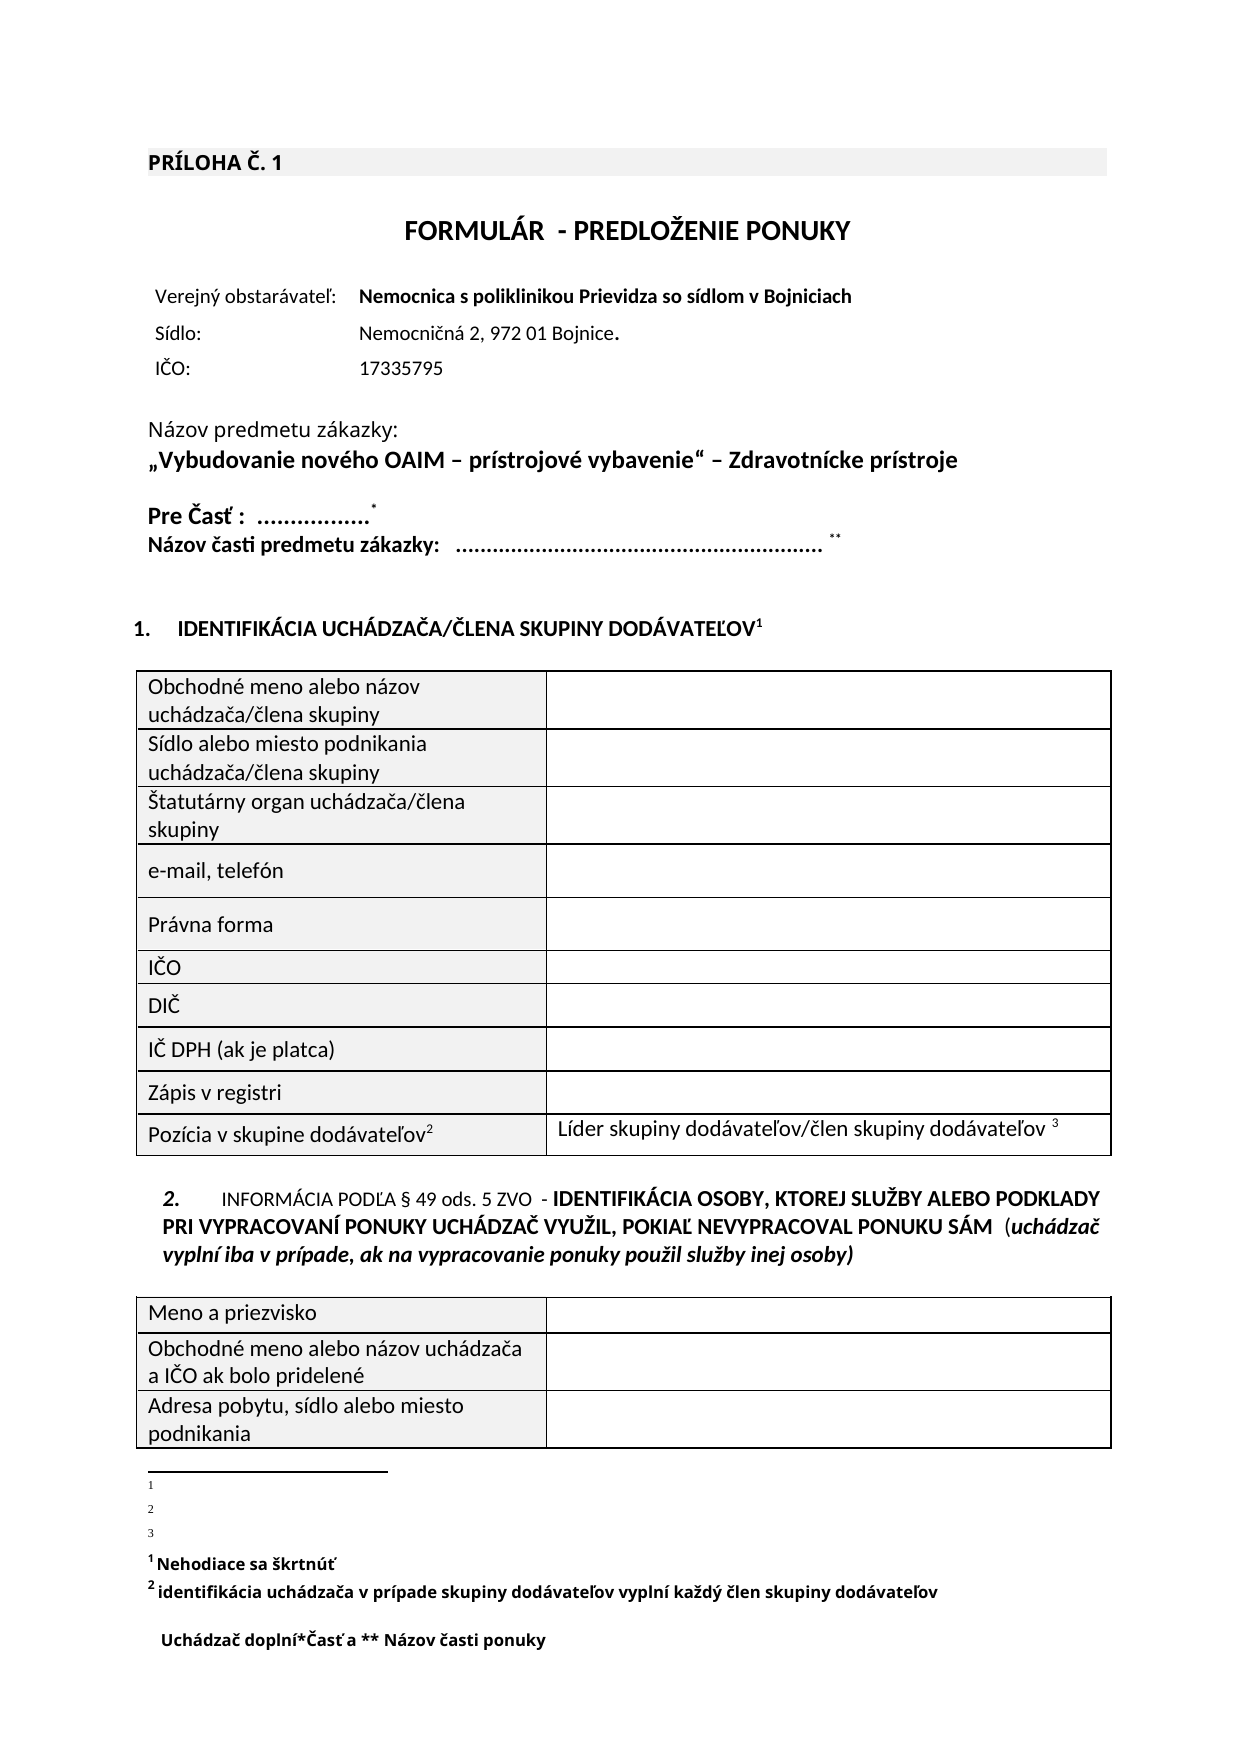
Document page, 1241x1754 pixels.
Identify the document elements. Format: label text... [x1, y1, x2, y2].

table_cell 17335795 [352, 348, 862, 387]
table_cell Štatutárny organ uchádzača/člena skupiny [137, 787, 546, 843]
table_cell Sídlo alebo miesto podnikania uchádzača/člena skupiny [137, 729, 546, 786]
text formulÁr - predloŽenie ponuky [148, 212, 1107, 247]
text Názov časti predmetu zákazky: ............................................................ ** [148, 530, 1107, 558]
table_cell [547, 1391, 1110, 1447]
table_cell Zápis v registri [137, 1071, 546, 1113]
table_cell [547, 730, 1110, 786]
table_cell Sídlo: [148, 317, 352, 348]
table_cell [547, 787, 1110, 843]
list IDENTIFIKÁCIA UCHÁDZAČA/člena skupiny dodávateľov [133, 614, 1107, 642]
table_cell IČ DPH (ak je platca) [137, 1027, 546, 1070]
table_cell [547, 951, 1110, 983]
table_header [547, 672, 1110, 728]
table_cell Obchodné meno alebo názov uchádzača a IČO ak bolo pridelené [137, 1333, 546, 1390]
table_cell Pozícia v skupine dodávateľov [137, 1114, 546, 1155]
table_header [547, 1298, 1110, 1332]
table_cell IČO: [148, 348, 352, 387]
table_cell Adresa pobytu, sídlo alebo miesto podnikania [137, 1391, 546, 1447]
table_cell [547, 1072, 1110, 1113]
table_header Obchodné meno alebo názov uchádzača/člena skupiny [137, 672, 546, 728]
table_cell [547, 898, 1110, 949]
table_cell Nemocničná 2, 972 01 Bojnice. [352, 317, 862, 348]
table_cell e-mail, telefón [137, 844, 546, 896]
table_header Nemocnica s poliklinikou Prievidza so sídlom v Bojniciach [352, 276, 862, 317]
table_cell [547, 1028, 1110, 1070]
table_header Meno a priezvisko [137, 1298, 546, 1332]
text Pre Časť : .................* [148, 500, 1107, 530]
table_cell [547, 845, 1110, 896]
table_cell [547, 984, 1110, 1026]
table_cell IČO [137, 951, 546, 983]
table_cell [547, 1334, 1110, 1390]
text Názov predmetu zákazky: [148, 415, 1107, 444]
list INFORMÁCIA PODĽA § 49 ods. 5 ZVO - IDENTIFIKÁCIA OSOBY, KTOREJ SLUŽBY ALEBO PODKLADY PRI VYPRACOVANÍ PONUKY UCHÁDZAČ VYUŽIL, POKIAĽ NEVYPRACOVAL PONUKU SÁM (uchádzač vyplní iba v prípade, ak na vypracovanie ponuky použil služby inej osoby) [162, 1184, 1107, 1268]
table_cell Právna forma [137, 898, 546, 949]
table_cell Líder skupiny dodávateľov/člen skupiny dodávateľov [547, 1115, 1110, 1155]
text prÍloha Č. 1 [148, 148, 1107, 176]
table_cell DIČ [137, 984, 546, 1026]
table_header Verejný obstarávateľ: [148, 276, 352, 317]
text „Vybudovanie nového OAIM – prístrojové vybavenie“ – Zdravotnícke prístroje [148, 444, 1107, 474]
